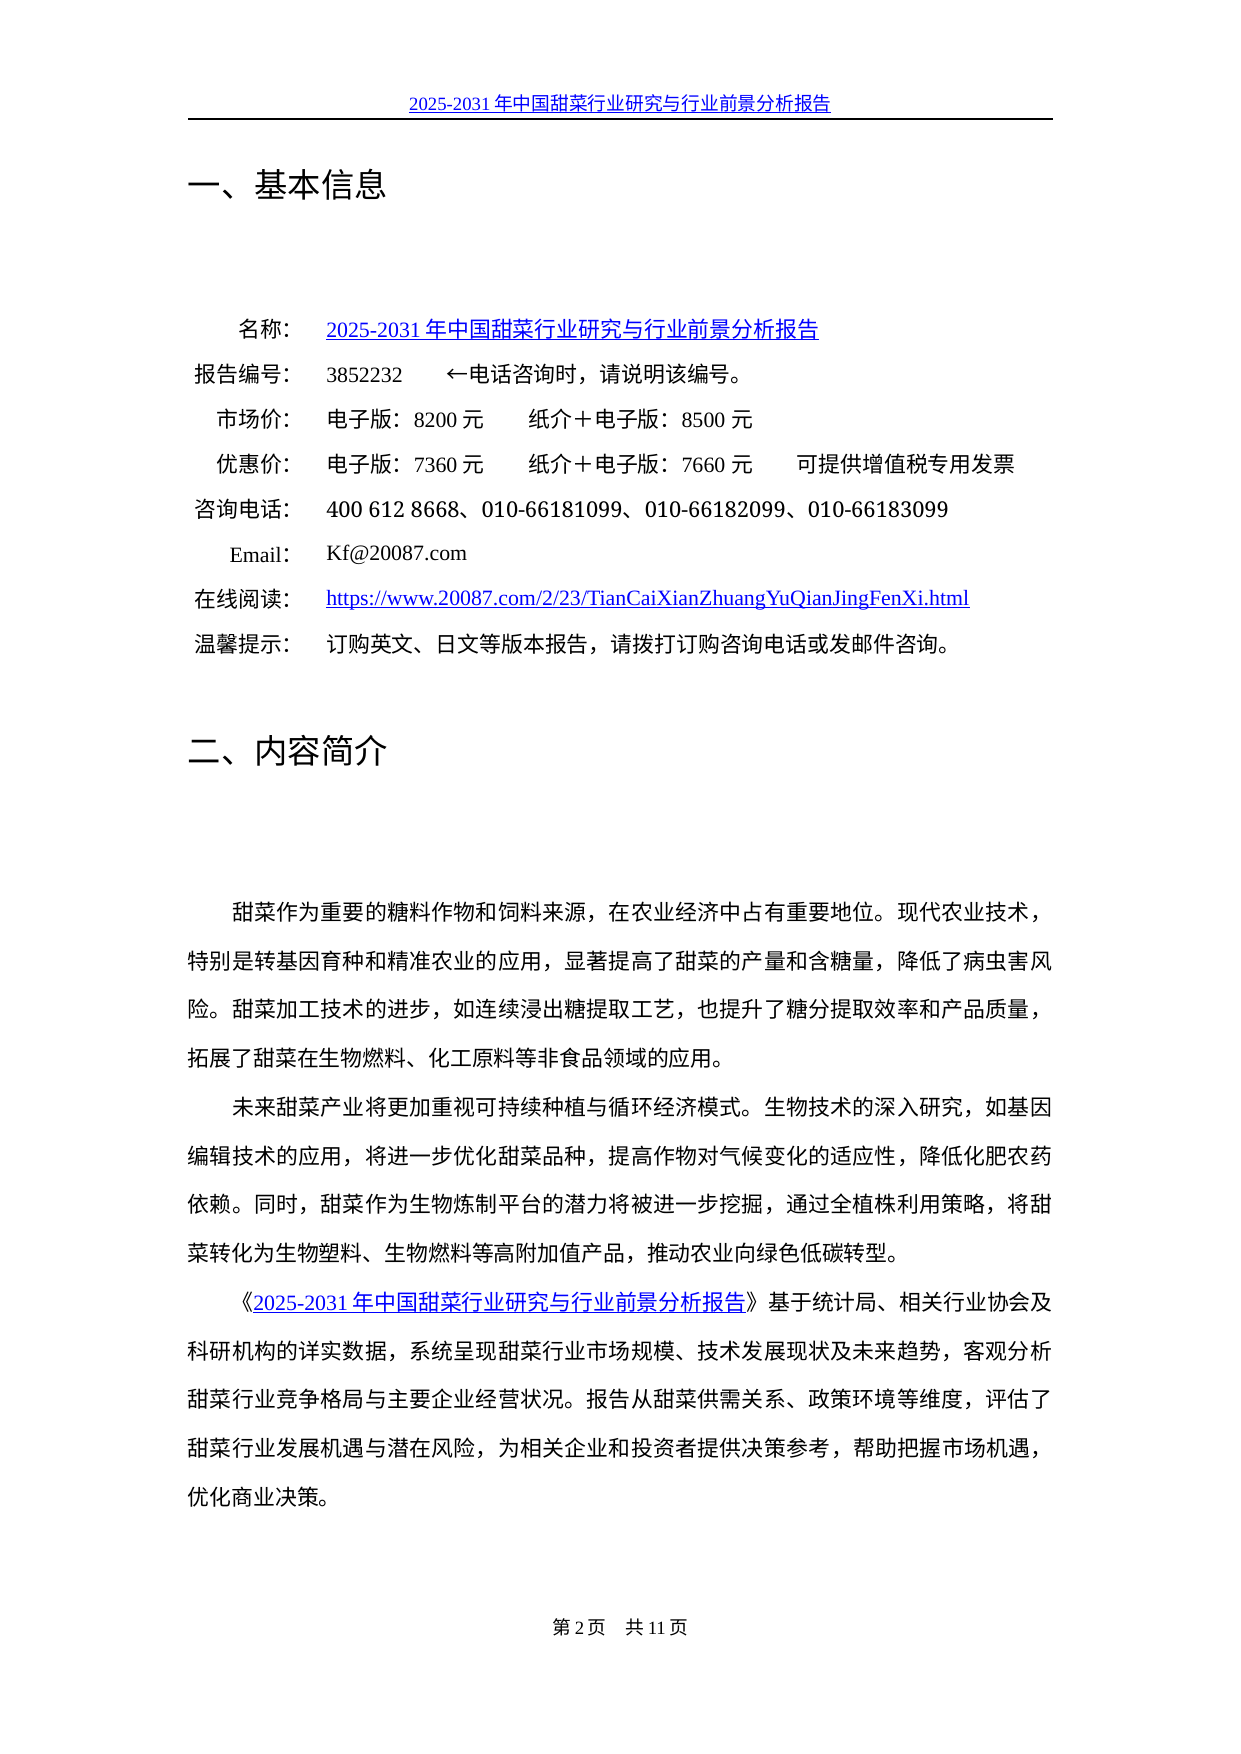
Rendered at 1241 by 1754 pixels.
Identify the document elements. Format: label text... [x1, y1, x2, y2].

table_cell 在线阅读： [167, 582, 315, 627]
table_header 2025-2031年中国甜菜行业研究与行业前景分析报告 [315, 312, 1073, 357]
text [187, 894, 1053, 1512]
table_cell [315, 582, 1073, 627]
table_cell Kf@20087.com [315, 537, 1073, 582]
table_cell 优惠价： [167, 447, 315, 492]
table_cell 订购英文、日文等版本报告，请拨打订购咨询电话或发邮件咨询。 [315, 627, 1073, 672]
title 一、基本信息 [187, 150, 1053, 215]
table_cell 温馨提示： [167, 627, 315, 672]
title 二、内容简介 [187, 717, 1053, 782]
table_cell 市场价： [167, 402, 315, 447]
table_cell 电子版：7360 元 纸介＋电子版：7660 元 可提供增值税专用发票 [315, 447, 1073, 492]
table_cell 3852232 ←电话咨询时，请说明该编号。 [315, 357, 1073, 402]
table_header 名称： [167, 312, 315, 357]
table_cell 400 612 8668、010-66181099、010-66182099、010-66183099 [315, 492, 1073, 537]
table_cell 咨询电话： [167, 492, 315, 537]
table_cell 电子版：8200 元 纸介＋电子版：8500 元 [315, 402, 1073, 447]
table_cell 报告编号： [167, 357, 315, 402]
table_cell Email： [167, 537, 315, 582]
